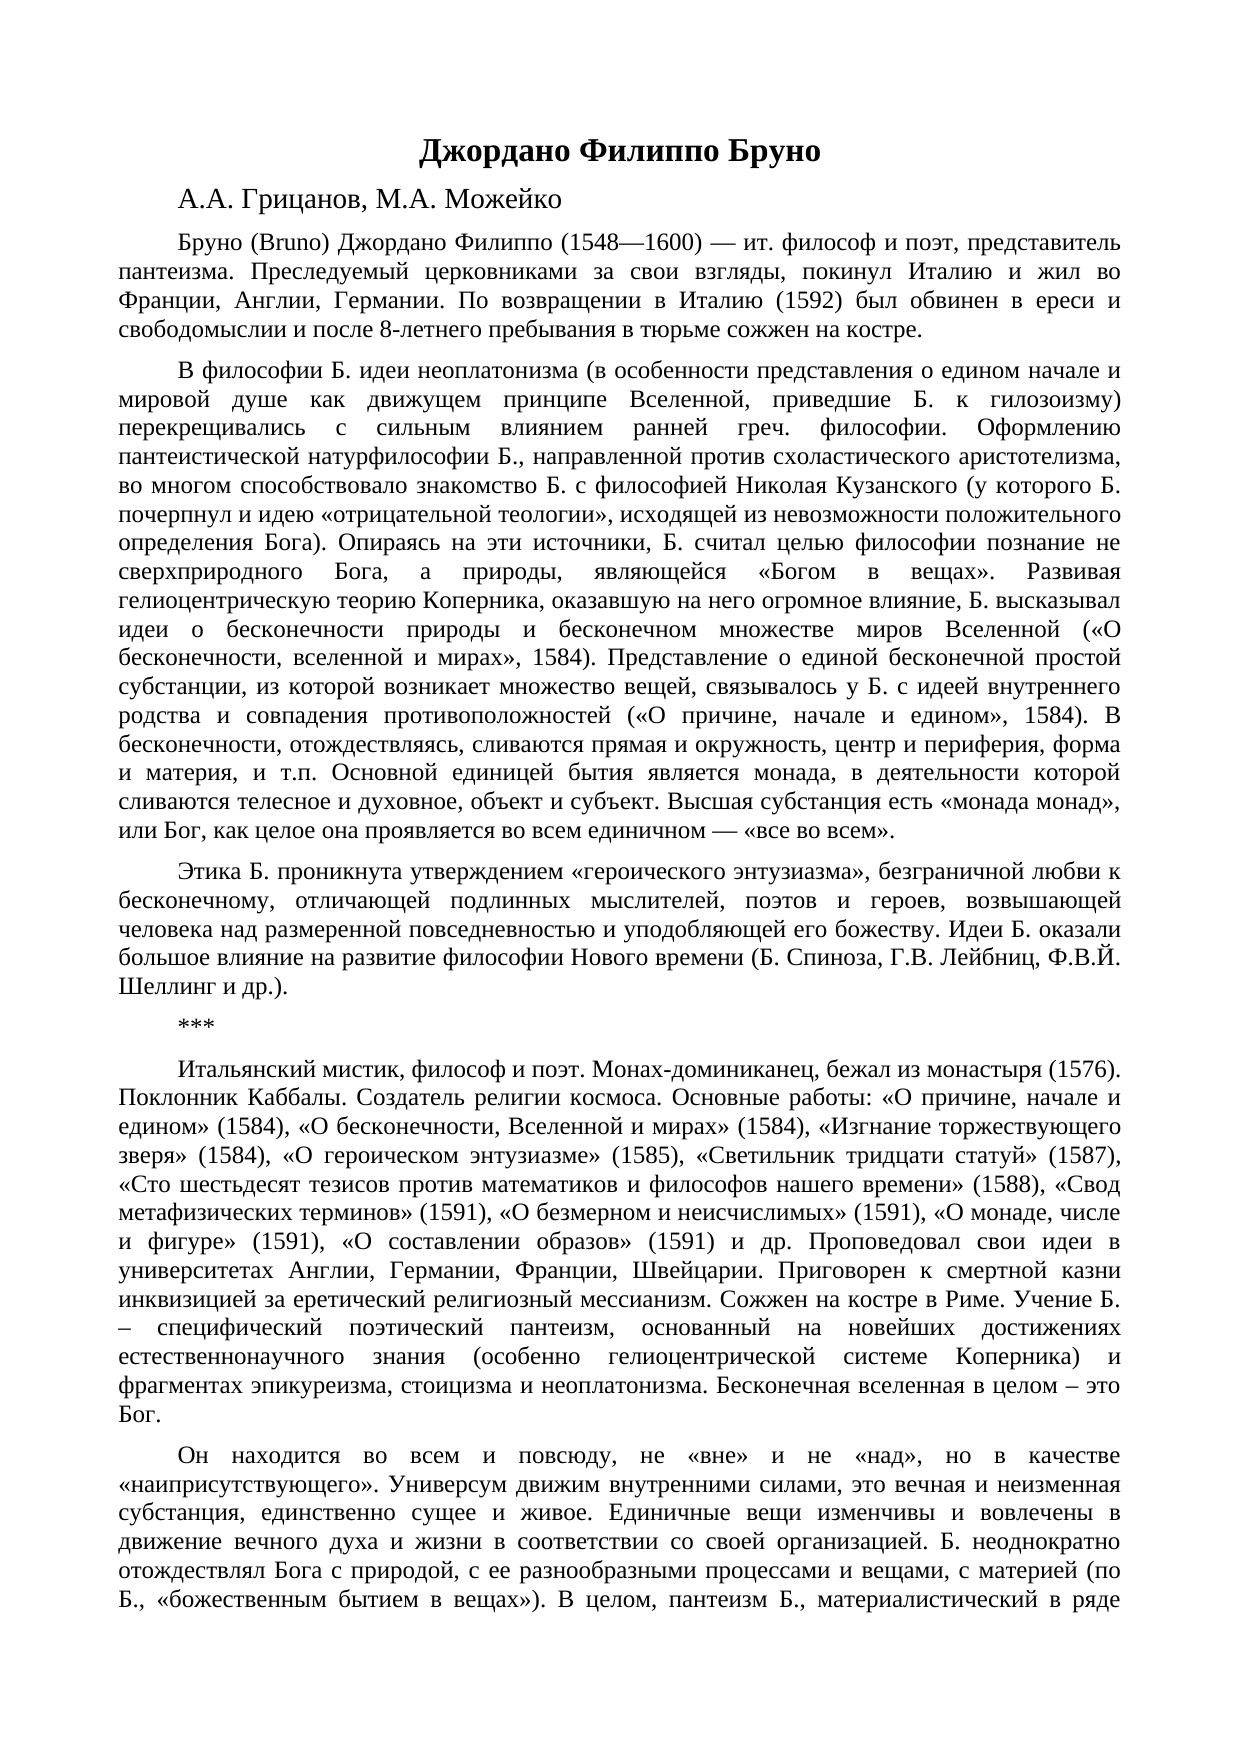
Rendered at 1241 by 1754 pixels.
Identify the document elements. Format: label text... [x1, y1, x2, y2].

text Итальянский мистик, философ и поэт. Монах-доминиканец, бежал из монастыря (1576). Поклонник Каббалы. Создатель религии космоса. Основные работы: «О причине, начале и едином» (1584), «О бесконечности, Вселенной и мирах» (1584), «Изгнание торжествующего зверя» (1584), «О героическом энтузиазме» (1585), «Светильник тридцати статуй» (1587), «Сто шестьдесят тезисов против математиков и философов нашего времени» (1588), «Свод метафизических терминов» (1591), «О безмерном и неисчислимых» (1591), «О монаде, числе и фигуре» (1591), «О составлении образов» (1591) и др. Проповедовал свои идеи в университетах Англии, Германии, Франции, Швейцарии. Приговорен к смертной казни инквизицией за еретический религиозный мессианизм. Сожжен на костре в Риме. Учение Б. – специфический поэтический пантеизм, основанный на новейших достижениях естественнонаучного знания (особенно гелиоцентрической системе Коперника) и фрагментах эпикуреизма, стоицизма и неоплатонизма. Бесконечная вселенная в целом – это Бог. [118, 1054, 1122, 1427]
text Бруно (Bruno) Джордано Филиппо (1548—1600) — ит. философ и поэт, представитель пантеизма. Преследуемый церковниками за свои взгляды, покинул Италию и жил во Франции, Англии, Германии. По возвращении в Италию (1592) был обвинен в ереси и свободомыслии и после 8-летнего пребывания в тюрьме сожжен на костре. [118, 227, 1122, 342]
text Этика Б. проникнута утверждением «героического энтузиазма», безграничной любви к бесконечному, отличающей подлинных мыслителей, поэтов и героев, возвышающей человека над размеренной повседневностью и уподобляющей его божеству. Идеи Б. оказали большое влияние на развитие философии Нового времени (Б. Спиноза, Г.В. Лейбниц, Ф.В.Й. Шеллинг и др.). [118, 856, 1122, 1000]
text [118, 1440, 1122, 1612]
text В философии Б. идеи неоплатонизма (в особенности представления о едином начале и мировой душе как движущем принципе Вселенной, приведшие Б. к гилозоизму) перекрещивались с сильным влиянием ранней греч. философии. Оформлению пантеистической натурфилософии Б., направленной против схоластического аристотелизма, во многом способствовало знакомство Б. с философией Николая Кузанского (у которого Б. почерпнул и идею «отрицательной теологии», исходящей из невозможности положительного определения Бога). Опираясь на эти источники, Б. считал целью философии познание не сверхприродного Бога, а природы, являющейся «Богом в вещах». Развивая гелиоцентрическую теорию Коперника, оказавшую на него огромное влияние, Б. высказывал идеи о бесконечности природы и бесконечном множестве миров Вселенной («О бесконечности, вселенной и мирах», 1584). Представление о единой бесконечной простой субстанции, из которой возникает множество вещей, связывалось у Б. с идеей внутреннего родства и совпадения противоположностей («О причине, начале и едином», 1584). В бесконечности, отождествляясь, сливаются прямая и окружность, центр и периферия, форма и материя, и т.п. Основной единицей бытия является монада, в деятельности которой сливаются телесное и духовное, объект и субъект. Высшая субстанция есть «монада монад», или Бог, как целое она проявляется во всем единичном — «все во всем». [118, 355, 1122, 844]
text *** [118, 1012, 1122, 1041]
text Джордано Филиппо Бруно [118, 131, 1122, 169]
text А.А. Грицанов, М.А. Можейко [118, 181, 1122, 215]
